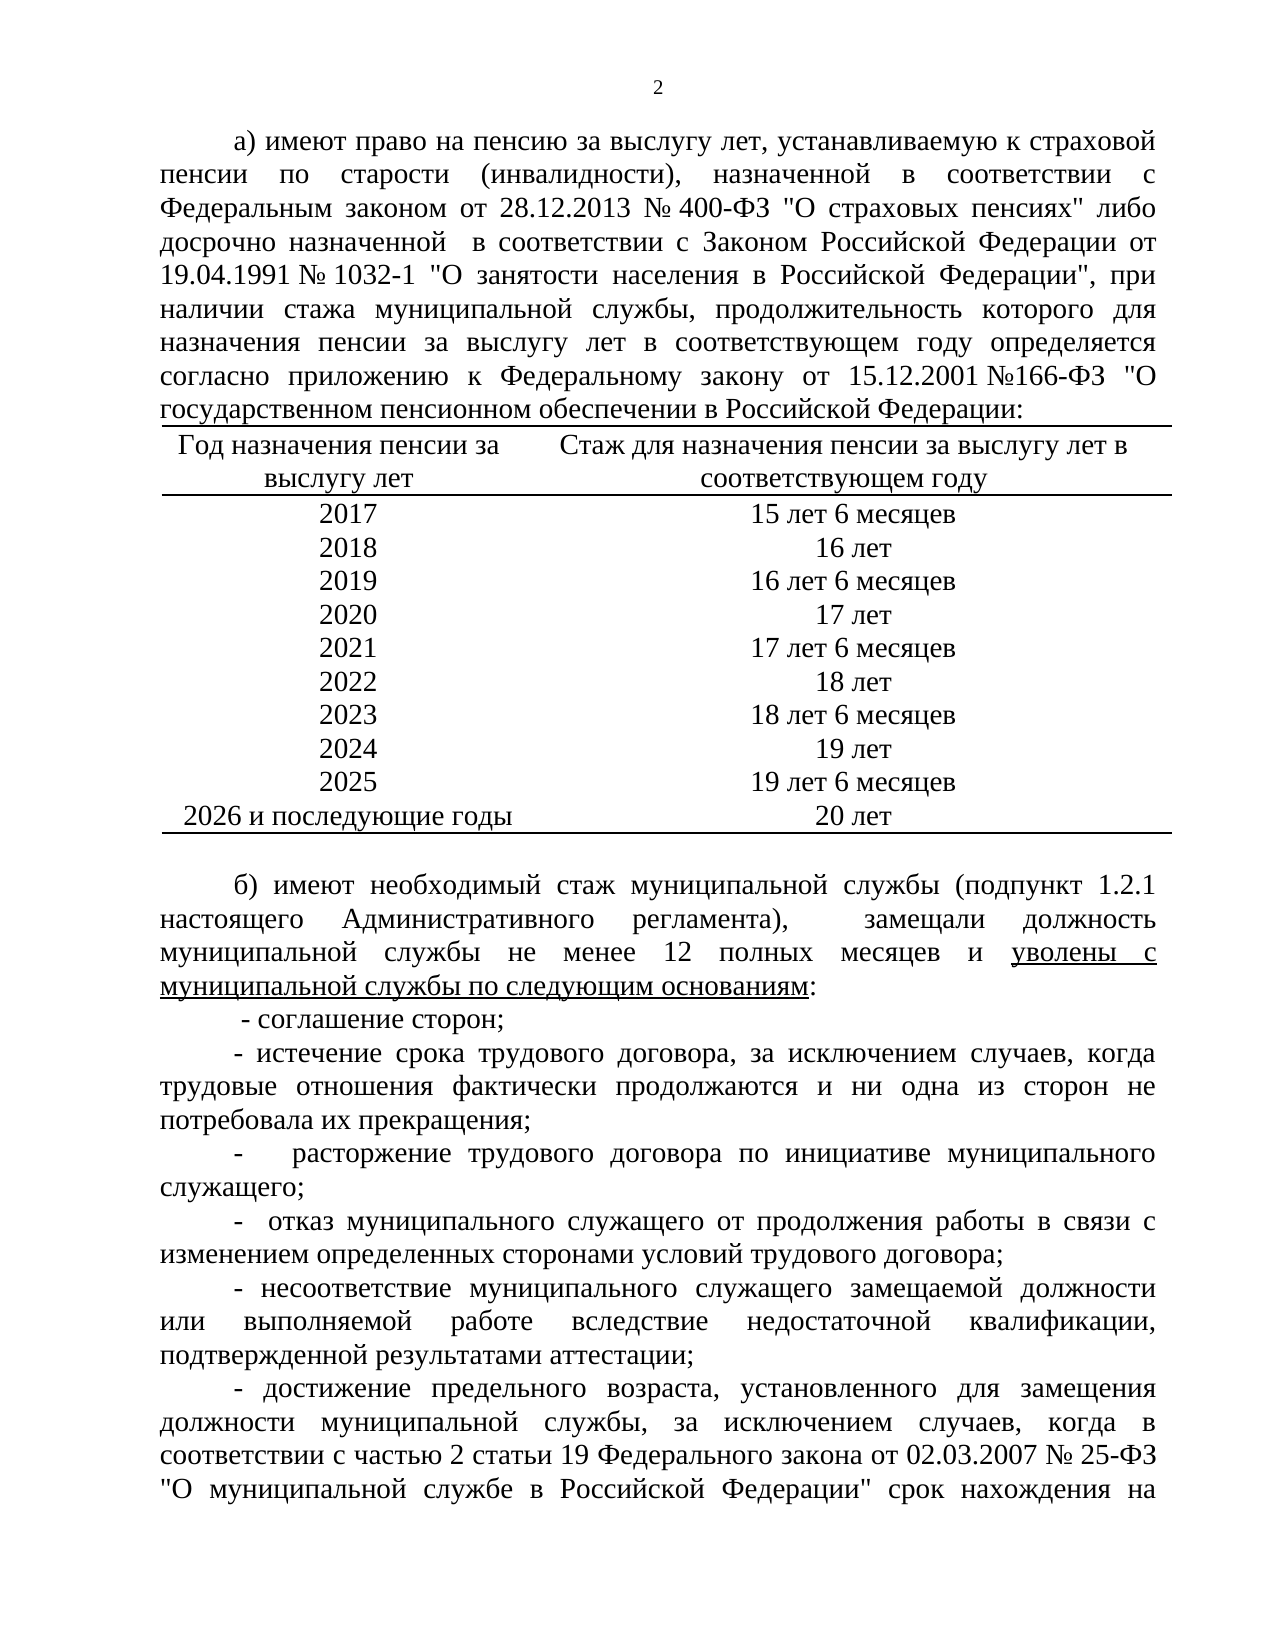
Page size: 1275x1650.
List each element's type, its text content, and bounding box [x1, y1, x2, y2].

table_header 16 лет 6 месяцев [516, 563, 1172, 597]
table_header 2026 и последующие годы [162, 798, 516, 832]
text - истечение срока трудового договора, за исключением случаев, когда трудовые отношения фактически продолжаются и ни одна из сторон не потребовала их прекращения; [159, 1035, 1157, 1136]
table_header 18 лет [516, 664, 1172, 697]
table_header 2022 [162, 664, 516, 697]
table_header 2023 [162, 698, 516, 731]
text - отказ муниципального служащего от продолжения работы в связи с изменением определенных сторонами условий трудового договора; [159, 1203, 1157, 1270]
text - расторжение трудового договора по инициативе муниципального служащего; [159, 1136, 1157, 1203]
table_header 16 лет [516, 530, 1172, 563]
text - несоответствие муниципального служащего замещаемой должности или выполняемой работе вследствие недостаточной квалификации, подтвержденной результатами аттестации; [159, 1270, 1157, 1370]
table_header 2018 [162, 530, 516, 563]
table_header 2020 [162, 597, 516, 630]
table_header Стаж для назначения пенсии за выслугу лет в соответствующем году [516, 427, 1172, 494]
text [159, 1370, 1157, 1504]
text - соглашение сторон; [159, 1001, 1157, 1035]
table_header Год назначения пенсии за выслугу лет [162, 427, 516, 494]
table_header 19 лет [516, 731, 1172, 764]
table_header 2019 [162, 563, 516, 597]
text а) имеют право на пенсию за выслугу лет, устанавливаемую к страховой пенсии по старости (инвалидности), назначенной в соответствии с Федеральным законом от 28.12.2013 № 400-ФЗ "О страховых пенсиях" либо досрочно назначенной в соответствии с Законом Российской Федерации от 19.04.1991 № 1032-1 "О занятости населения в Российской Федерации", при наличии стажа муниципальной службы, продолжительность которого для назначения пенсии за выслугу лет в соответствующем году определяется согласно приложению к Федеральному закону от 15.12.2001 №166-ФЗ "О государственном пенсионном обеспечении в Российской Федерации: [159, 123, 1157, 425]
table_header 2025 [162, 765, 516, 798]
table_header 2021 [162, 630, 516, 664]
table_header 17 лет [516, 597, 1172, 630]
table_header 20 лет [516, 798, 1172, 832]
table_cell 2017 [162, 496, 516, 530]
table_header 2024 [162, 731, 516, 764]
text б) имеют необходимый стаж муниципальной службы (подпункт 1.2.1 настоящего Административного регламента), замещали должность муниципальной службы не менее 12 полных месяцев и уволены с муниципальной службы по следующим основаниям: [159, 867, 1157, 1001]
table_header 18 лет 6 месяцев [516, 698, 1172, 731]
table_header 19 лет 6 месяцев [516, 765, 1172, 798]
table_header 17 лет 6 месяцев [516, 630, 1172, 664]
table_cell 15 лет 6 месяцев [516, 496, 1172, 530]
